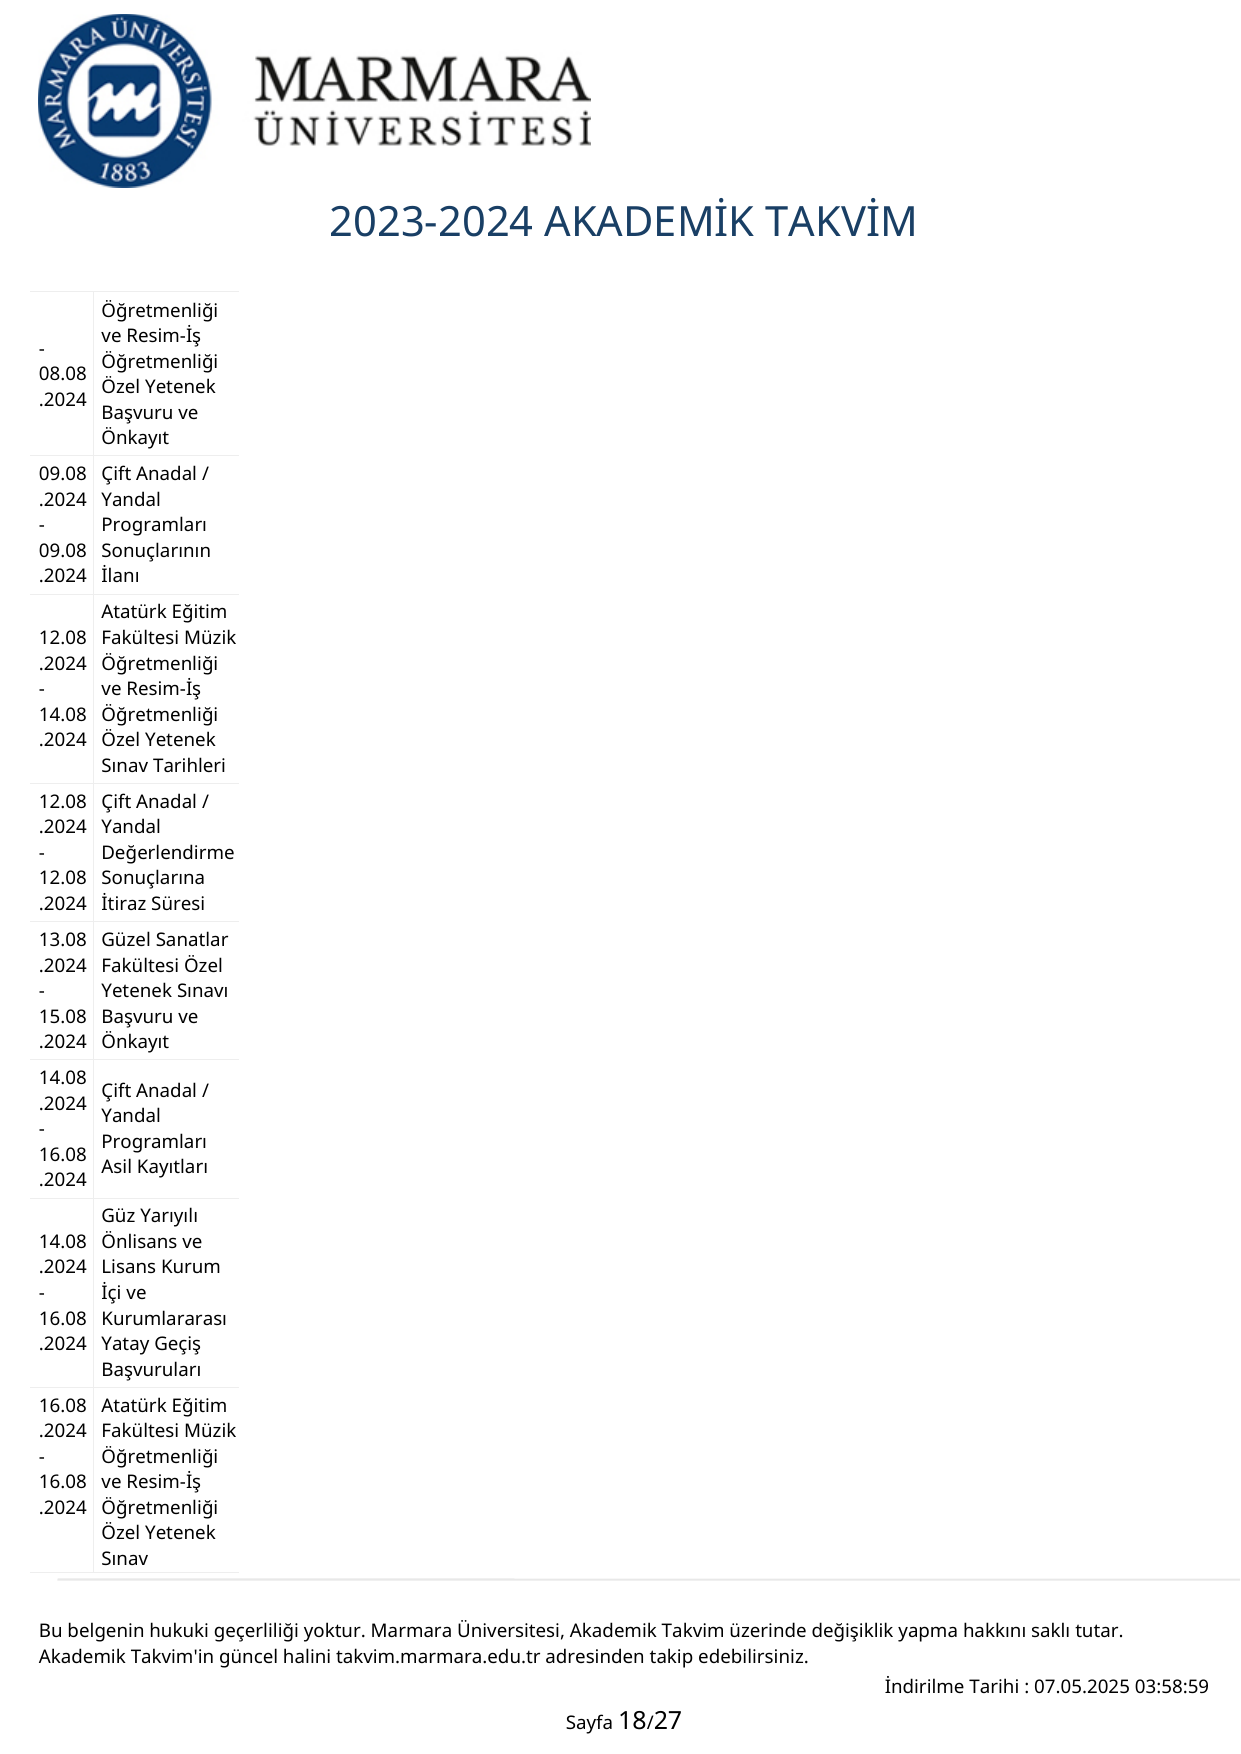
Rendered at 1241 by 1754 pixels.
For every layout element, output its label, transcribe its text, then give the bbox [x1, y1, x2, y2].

table_cell Güzel Sanatlar Fakültesi Özel Yetenek Sınavı Başvuru ve Önkayıt [94, 922, 238, 1059]
table_cell Çift Anadal / Yandal Programları Sonuçlarının İlanı [94, 456, 238, 593]
table_cell Güz Yarıyılı Önlisans ve Lisans Kurum İçi ve Kurumlararası Yatay Geçiş Başvuruları [94, 1199, 238, 1387]
table_cell 12.08.2024 - 14.08.2024 [30, 595, 93, 783]
table_cell Çift Anadal / Yandal Programları Asil Kayıtları [94, 1060, 238, 1197]
table_cell 14.08.2024 - 16.08.2024 [30, 1060, 93, 1197]
table_cell Atatürk Eğitim Fakültesi Müzik Öğretmenliği ve Resim-İş Öğretmenliği Özel Yetenek Başvuru ve Önkayıt [94, 292, 238, 455]
table_cell 13.08.2024 - 15.08.2024 [30, 922, 93, 1059]
picture [38, 14, 591, 188]
table_cell Atatürk Eğitim Fakültesi Müzik Öğretmenliği ve Resim-İş Öğretmenliği Özel Yetenek Sınav Sonuçlarının İlanı [94, 1388, 238, 1572]
table_cell 14.08.2024 - 16.08.2024 [30, 1199, 93, 1387]
table_cell 06.08.2024 - 08.08.2024 [30, 292, 93, 455]
table_cell Çift Anadal / Yandal Değerlendirme Sonuçlarına İtiraz Süresi [94, 784, 238, 921]
table_cell 12.08.2024 - 12.08.2024 [30, 784, 93, 921]
table_cell 09.08.2024 - 09.08.2024 [30, 456, 93, 593]
table_cell 16.08.2024 - 16.08.2024 [30, 1388, 93, 1572]
table_cell Atatürk Eğitim Fakültesi Müzik Öğretmenliği ve Resim-İş Öğretmenliği Özel Yetenek Sınav Tarihleri [94, 595, 238, 783]
